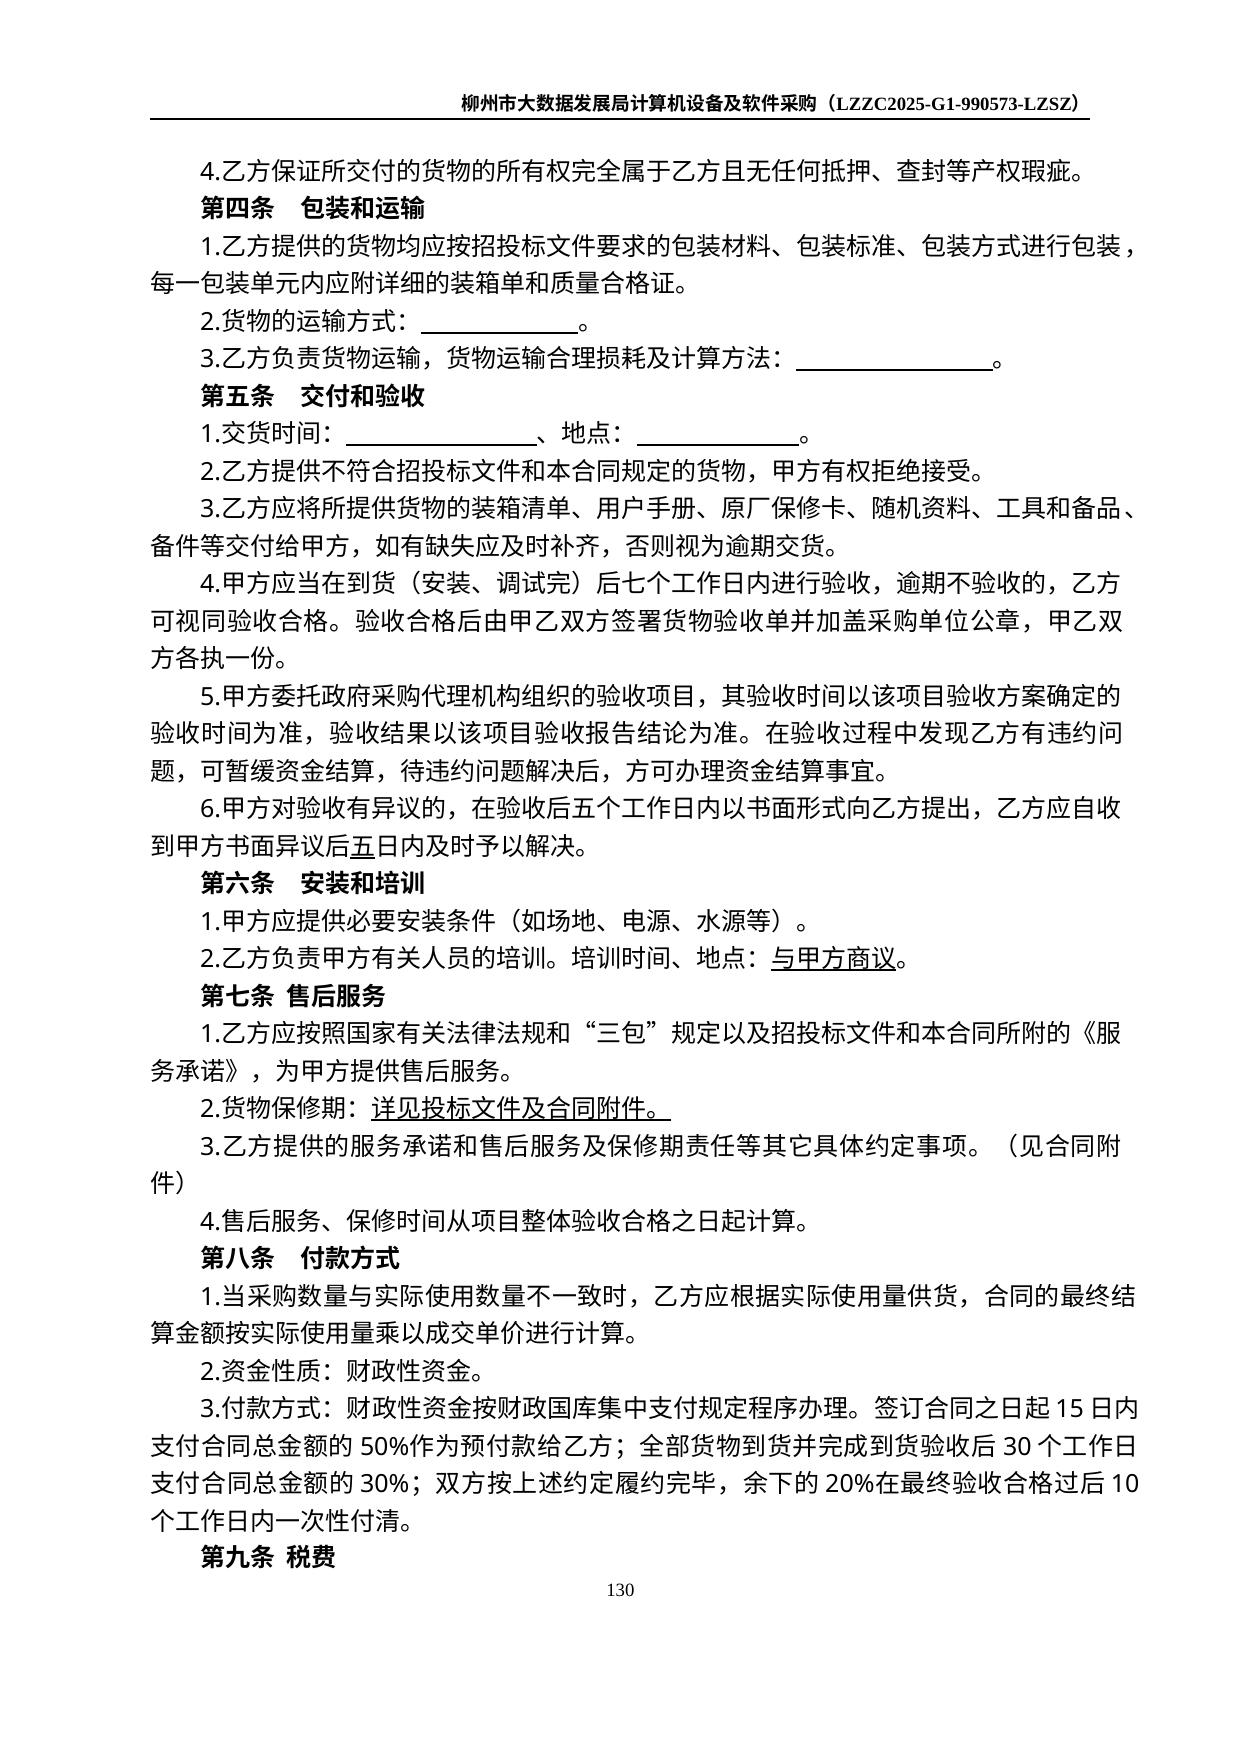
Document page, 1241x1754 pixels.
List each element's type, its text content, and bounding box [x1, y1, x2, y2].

text 3.乙方负责货物运输，货物运输合理损耗及计算方法： 。 [150, 337, 1124, 375]
text 4.甲方应当在到货（安装、调试完）后七个工作日内进行验收，逾期不验收的，乙方可视同验收合格。验收合格后由甲乙双方签署货物验收单并加盖采购单位公章，甲乙双方各执一份。 [150, 562, 1124, 675]
text 6.甲方对验收有异议的，在验收后五个工作日内以书面形式向乙方提出，乙方应自收到甲方书面异议后五日内及时予以解决。 [150, 787, 1124, 862]
text 3.付款方式：财政性资金按财政国库集中支付规定程序办理。签订合同之日起15日内支付合同总金额的50%作为预付款给乙方；全部货物到货并完成到货验收后30个工作日支付合同总金额的30%；双方按上述约定履约完毕，余下的20%在最终验收合格过后10个工作日内一次性付清。 [150, 1387, 1139, 1537]
text 第七条 售后服务 [150, 975, 1124, 1012]
text 2.货物的运输方式： 。 [150, 300, 1124, 337]
text 2.货物保修期：详见投标文件及合同附件。 [150, 1087, 1124, 1125]
text 2.资金性质：财政性资金。 [150, 1350, 1139, 1387]
text 第四条 包装和运输 [150, 187, 1124, 225]
text 第六条 安装和培训 [150, 862, 1124, 900]
text 4.乙方保证所交付的货物的所有权完全属于乙方且无任何抵押、查封等产权瑕疵。 [150, 150, 1124, 187]
text 第九条 税费 [150, 1537, 1090, 1574]
text 1.甲方应提供必要安装条件（如场地、电源、水源等）。 [150, 900, 1124, 937]
text 第五条 交付和验收 [150, 375, 1124, 412]
text 2.乙方负责甲方有关人员的培训。培训时间、地点：与甲方商议。 [150, 937, 1124, 975]
text 3.乙方提供的服务承诺和售后服务及保修期责任等其它具体约定事项。（见合同附件） [150, 1125, 1124, 1200]
text 4.售后服务、保修时间从项目整体验收合格之日起计算。 [150, 1200, 1124, 1237]
text 第八条 付款方式 [150, 1237, 1090, 1275]
text 1.乙方提供的货物均应按招投标文件要求的包装材料、包装标准、包装方式进行包装，每一包装单元内应附详细的装箱单和质量合格证。 [150, 225, 1124, 300]
text 1.当采购数量与实际使用数量不一致时，乙方应根据实际使用量供货，合同的最终结算金额按实际使用量乘以成交单价进行计算。 [150, 1275, 1139, 1350]
text 1.乙方应按照国家有关法律法规和“三包”规定以及招投标文件和本合同所附的《服务承诺》，为甲方提供售后服务。 [150, 1012, 1124, 1087]
text 5.甲方委托政府采购代理机构组织的验收项目，其验收时间以该项目验收方案确定的验收时间为准，验收结果以该项目验收报告结论为准。在验收过程中发现乙方有违约问题，可暂缓资金结算，待违约问题解决后，方可办理资金结算事宜。 [150, 675, 1124, 787]
text 1.交货时间： 、地点： 。 [150, 412, 1124, 450]
text 2.乙方提供不符合招投标文件和本合同规定的货物，甲方有权拒绝接受。 [150, 450, 1124, 487]
text 3.乙方应将所提供货物的装箱清单、用户手册、原厂保修卡、随机资料、工具和备品、备件等交付给甲方，如有缺失应及时补齐，否则视为逾期交货。 [150, 487, 1124, 562]
